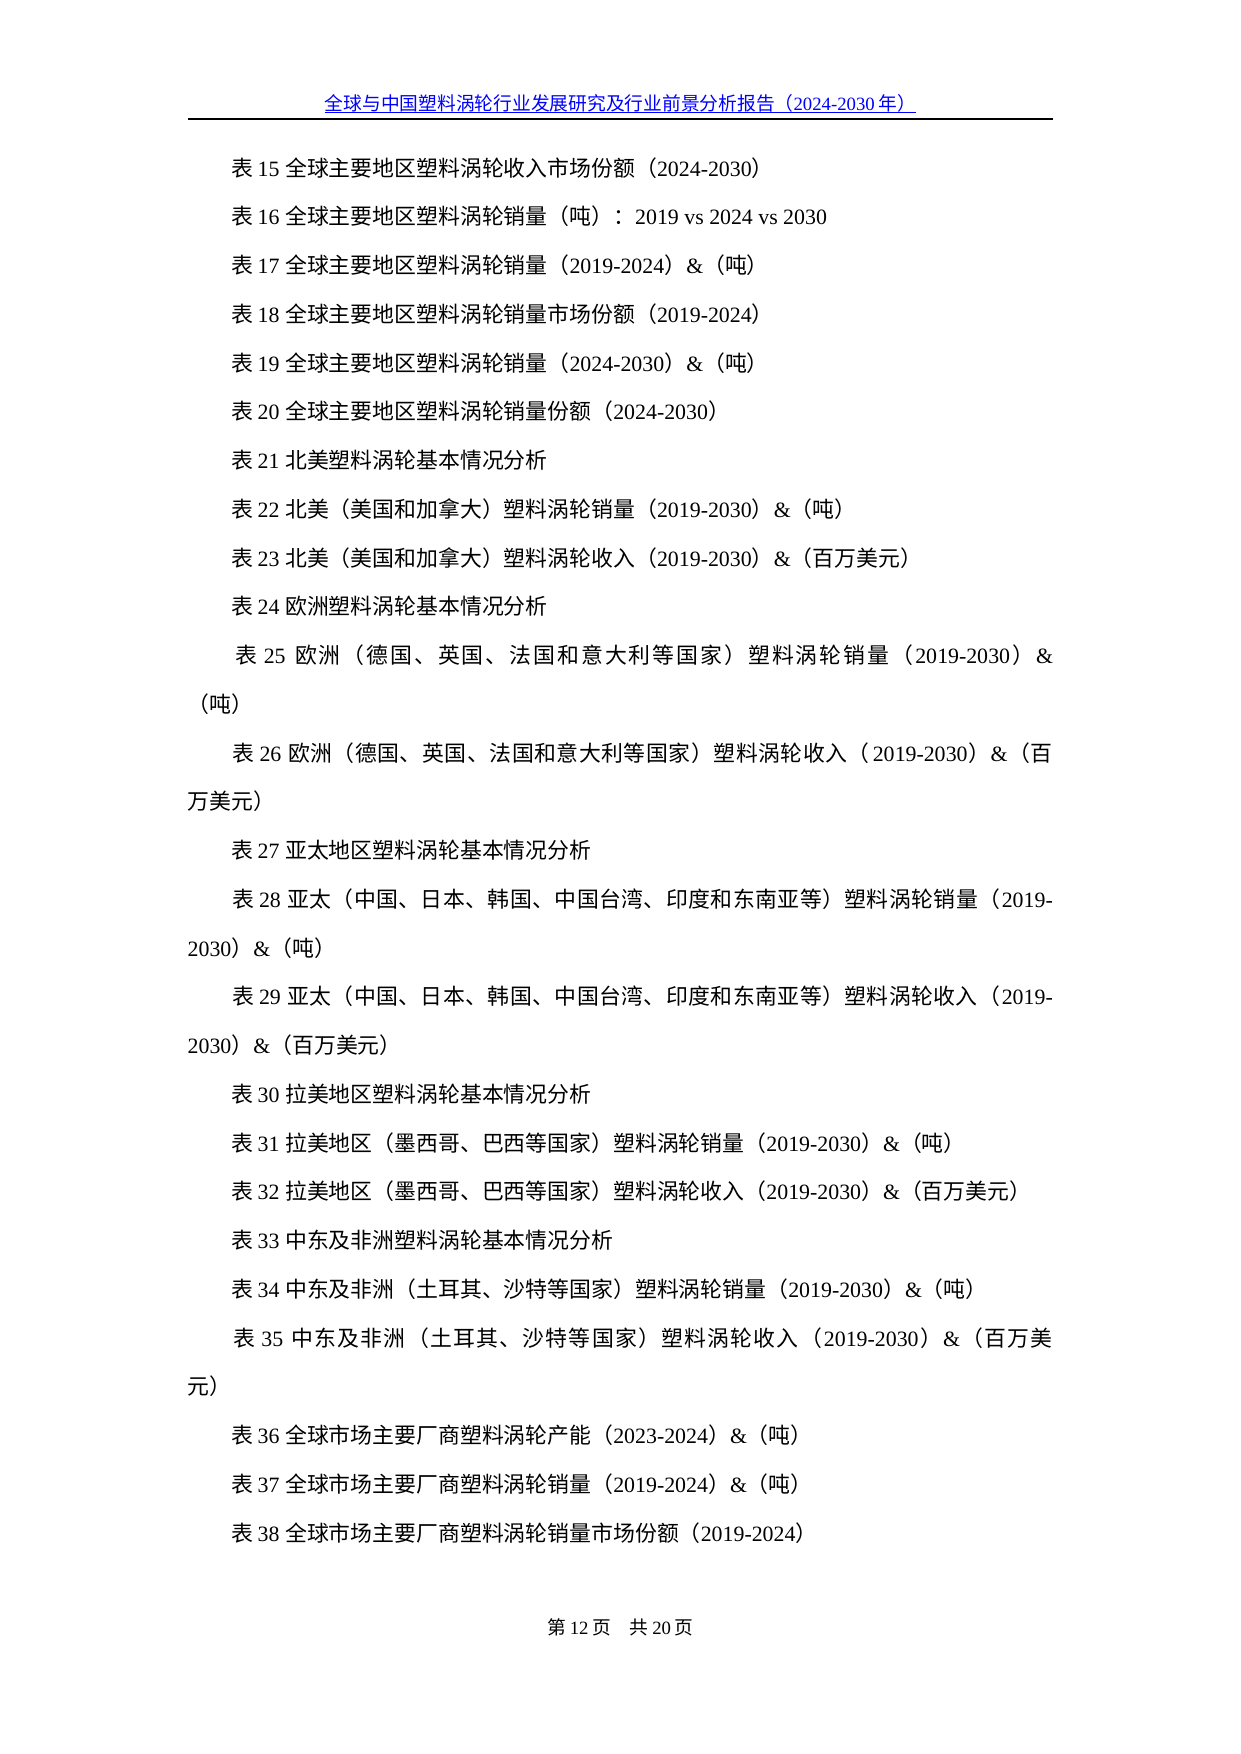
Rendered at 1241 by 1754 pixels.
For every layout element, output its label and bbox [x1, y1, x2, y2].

text [187, 150, 1053, 1548]
